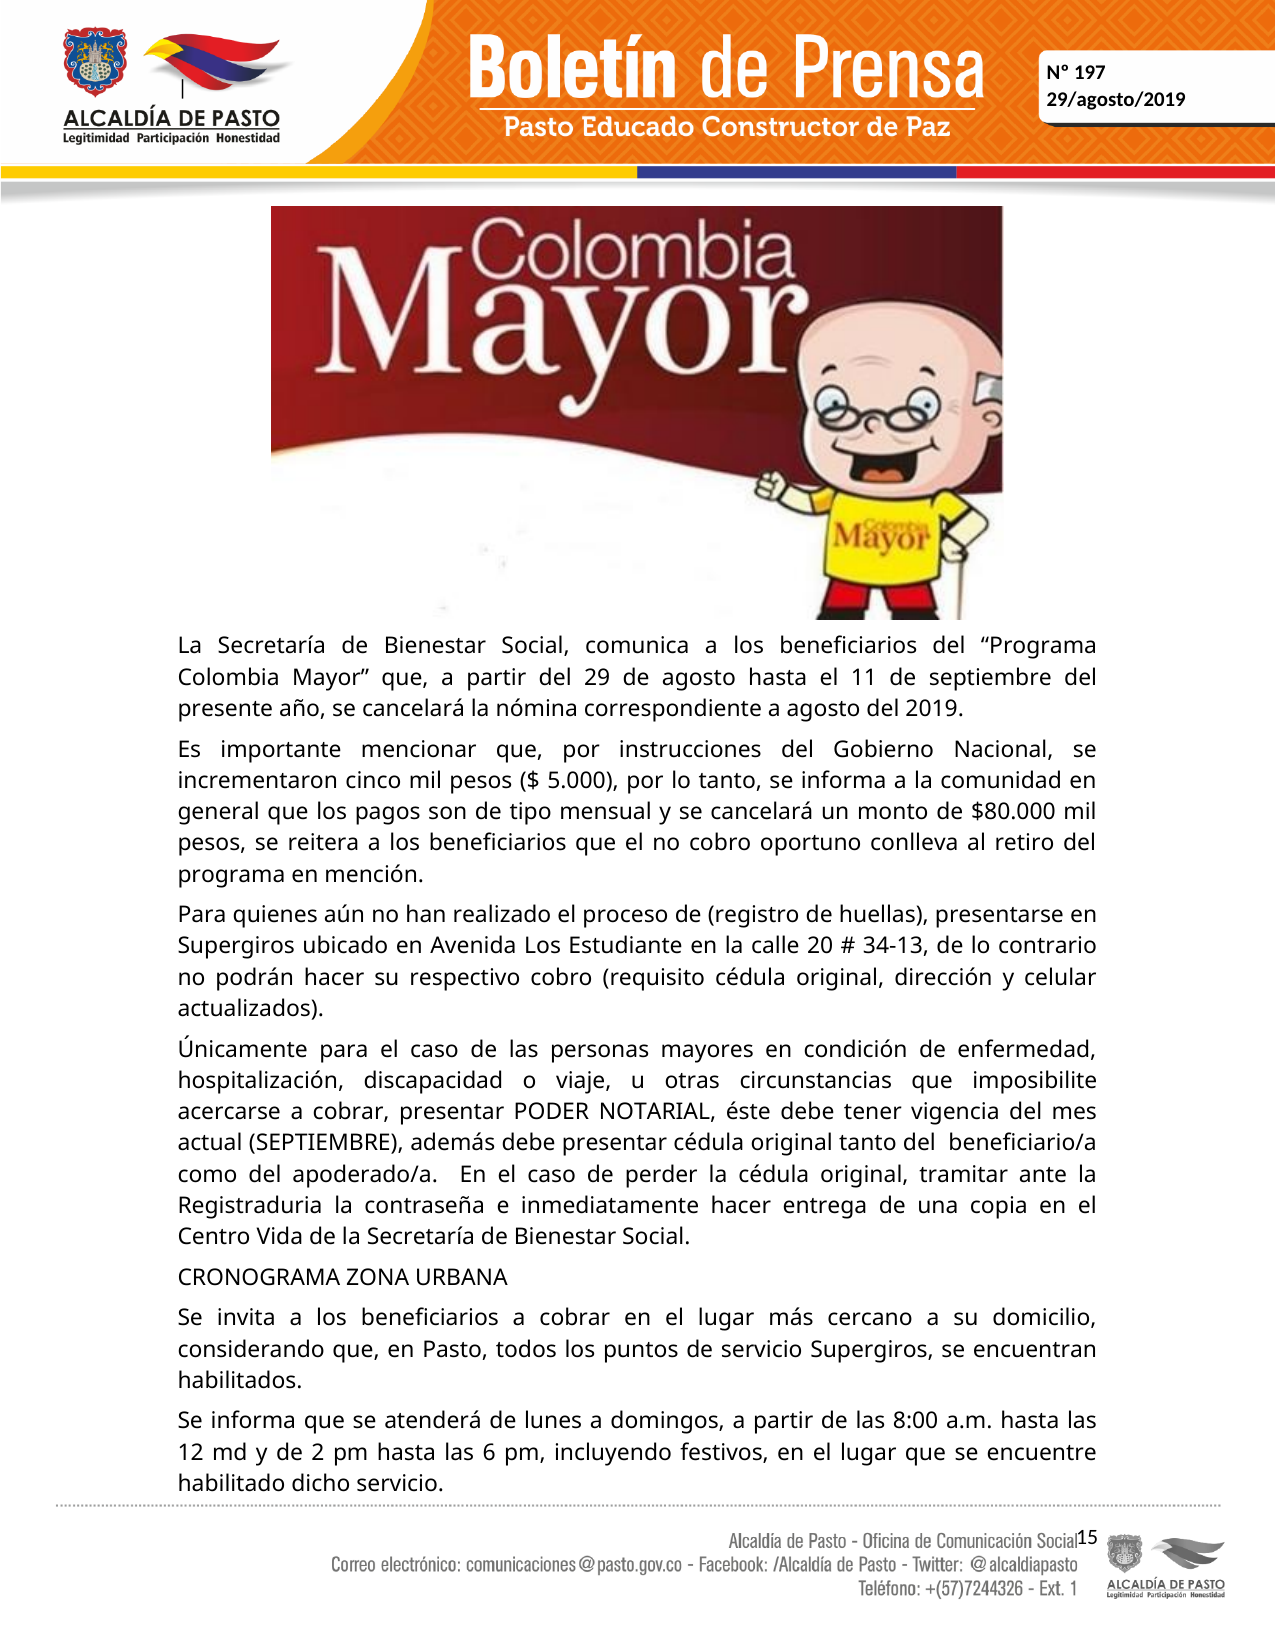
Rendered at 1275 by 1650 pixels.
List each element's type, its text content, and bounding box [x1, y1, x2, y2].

text La Secretaría de Bienestar Social, comunica a los beneficiarios del “Programa Colombia Mayor” que, a partir del 29 de agosto hasta el 11 de septiembre del presente año, se cancelará la nómina correspondiente a agosto del 2019. [177, 629, 1098, 723]
text Únicamente para el caso de las personas mayores en condición de enfermedad, hospitalización, discapacidad o viaje, u otras circunstancias que imposibilite acercarse a cobrar, presentar PODER NOTARIAL, éste debe tener vigencia del mes actual (SEPTIEMBRE), además debe presentar cédula original tanto del beneficiario/a como del apoderado/a. En el caso de perder la cédula original, tramitar ante la Registraduria la contraseña e inmediatamente hacer entrega de una copia en el Centro Vida de la Secretaría de Bienestar Social. [177, 1032, 1098, 1251]
text Se invita a los beneficiarios a cobrar en el lugar más cercano a su domicilio, considerando que, en Pasto, todos los puntos de servicio Supergiros, se encuentran habilitados. [177, 1301, 1098, 1395]
text CRONOGRAMA ZONA URBANA [177, 1261, 1098, 1292]
text Para quienes aún no han realizado el proceso de (registro de huellas), presentarse en Supergiros ubicado en Avenida Los Estudiante en la calle 20 # 34-13, de lo contrario no podrán hacer su respectivo cobro (requisito cédula original, dirección y celular actualizados). [177, 898, 1098, 1023]
picture [0, 0, 1275, 1645]
text Es importante mencionar que, por instrucciones del Gobierno Nacional, se incrementaron cinco mil pesos ($ 5.000), por lo tanto, se informa a la comunidad en general que los pagos son de tipo mensual y se cancelará un monto de $80.000 mil pesos, se reitera a los beneficiarios que el no cobro oportuno conlleva al retiro del programa en mención. [177, 732, 1098, 889]
text Se informa que se atenderá de lunes a domingos, a partir de las 8:00 a.m. hasta las 12 md y de 2 pm hasta las 6 pm, incluyendo festivos, en el lugar que se encuentre habilitado dicho servicio. [177, 1404, 1098, 1498]
